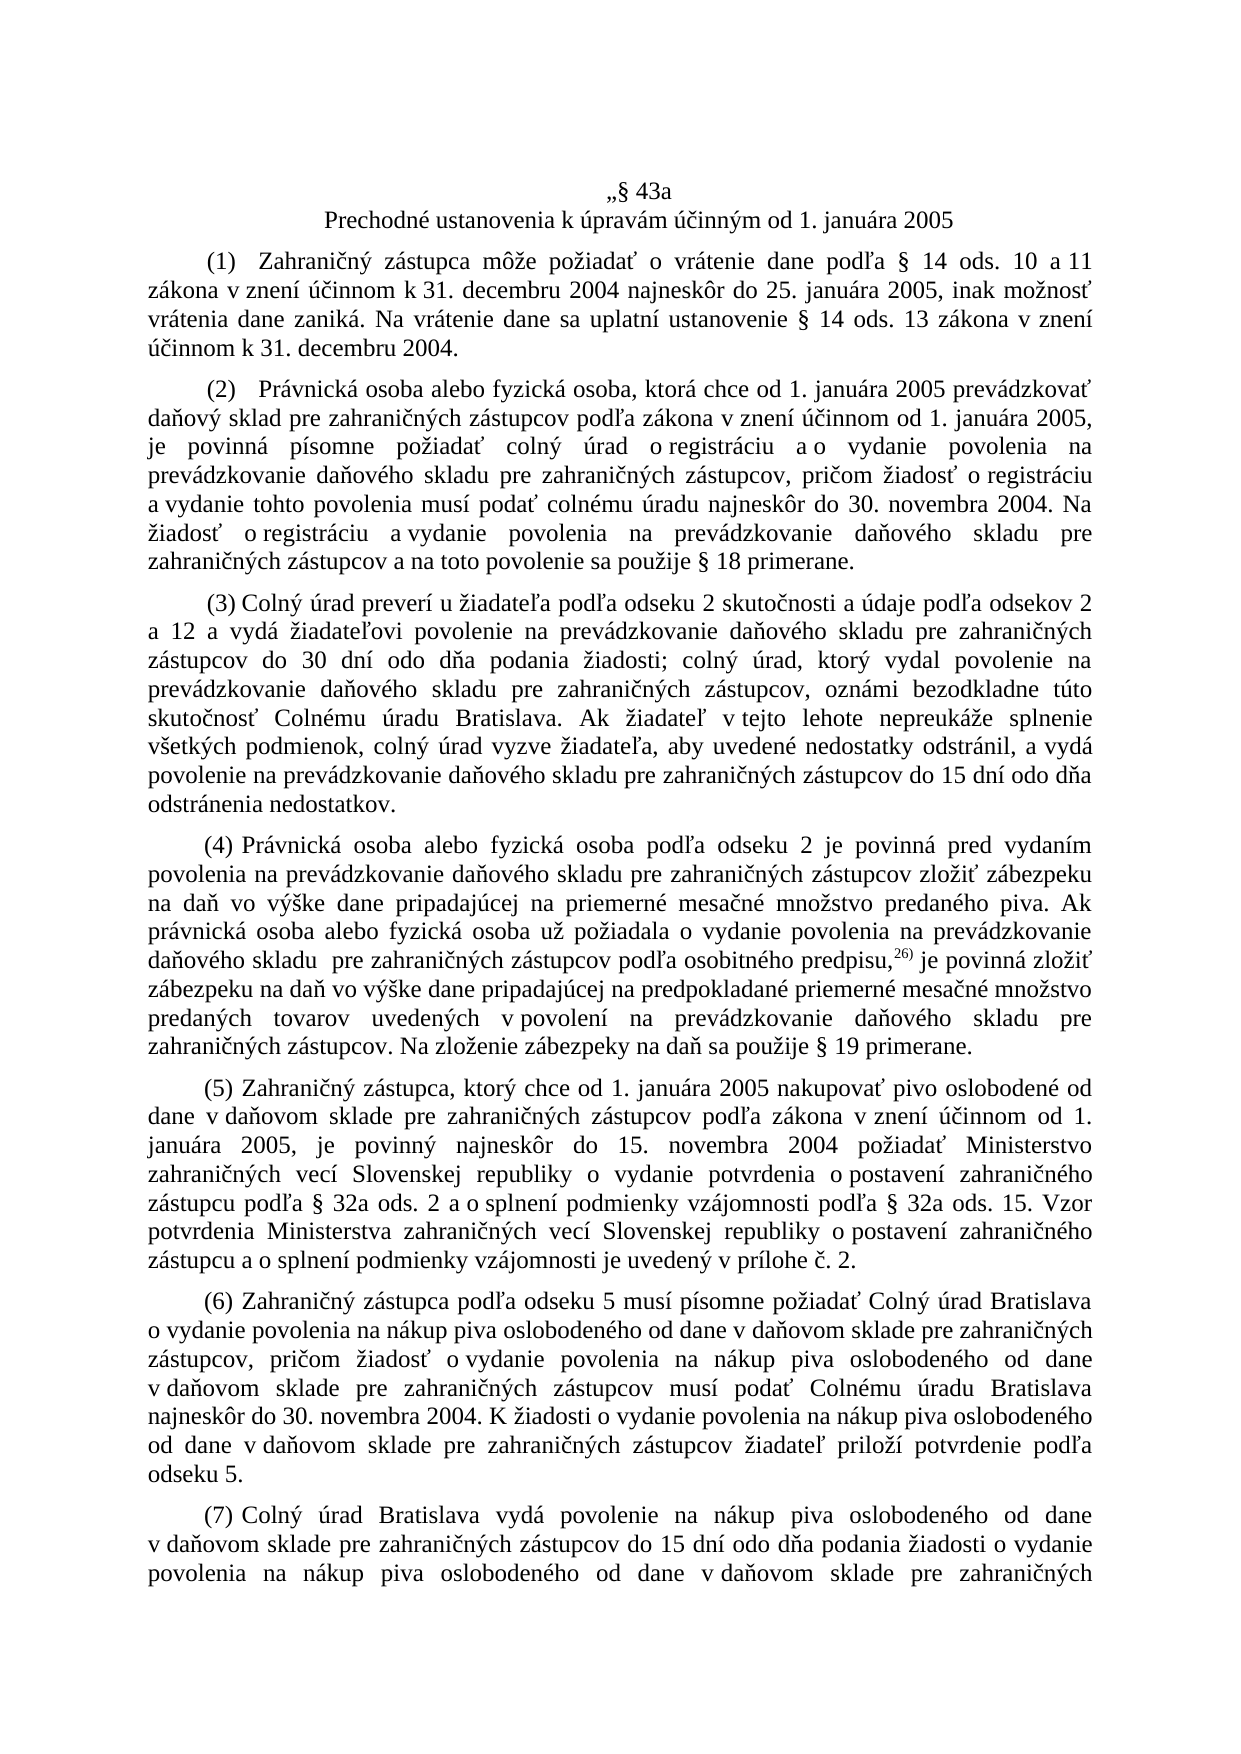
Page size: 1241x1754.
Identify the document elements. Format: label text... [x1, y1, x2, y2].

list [148, 1500, 1093, 1586]
text „§ 43a [185, 176, 1093, 205]
list Colný úrad preverí u žiadateľa podľa odseku 2 skutočnosti a údaje podľa odsekov 2 a 12 a vydá žiadateľovi povolenie na prevádzkovanie daňového skladu pre zahraničných zástupcov do 30 dní odo dňa podania žiadosti; colný úrad, ktorý vydal povolenie na prevádzkovanie daňového skladu pre zahraničných zástupcov, oznámi bezodkladne túto skutočnosť Colnému úradu Bratislava. Ak žiadateľ v tejto lehote nepreukáže splnenie všetkých podmienok, colný úrad vyzve žiadateľa, aby uvedené nedostatky odstránil, a vydá povolenie na prevádzkovanie daňového skladu pre zahraničných zástupcov do 15 dní odo dňa odstránenia nedostatkov. [148, 588, 1093, 818]
list Právnická osoba alebo fyzická osoba podľa odseku 2 je povinná pred vydaním povolenia na prevádzkovanie daňového skladu pre zahraničných zástupcov zložiť zábezpeku na daň vo výške dane pripadajúcej na priemerné mesačné množstvo predaného piva. Ak právnická osoba alebo fyzická osoba už požiadala o vydanie povolenia na prevádzkovanie daňového skladu pre zahraničných zástupcov podľa osobitného predpisu,26) je povinná zložiť zábezpeku na daň vo výške dane pripadajúcej na predpokladané priemerné mesačné množstvo predaných tovarov uvedených v povolení na prevádzkovanie daňového skladu pre zahraničných zástupcov. Na zloženie zábezpeky na daň sa použije § 19 primerane. [148, 830, 1093, 1060]
list Zahraničný zástupca, ktorý chce od 1. januára 2005 nakupovať pivo oslobodené od dane v daňovom sklade pre zahraničných zástupcov podľa zákona v znení účinnom od 1. januára 2005, je povinný najneskôr do 15. novembra 2004 požiadať Ministerstvo zahraničných vecí Slovenskej republiky o vydanie potvrdenia o postavení zahraničného zástupcu podľa § 32a ods. 2 a o splnení podmienky vzájomnosti podľa § 32a ods. 15. Vzor potvrdenia Ministerstva zahraničných vecí Slovenskej republiky o postavení zahraničného zástupcu a o splnení podmienky vzájomnosti je uvedený v prílohe č. 2. [148, 1073, 1093, 1274]
list Zahraničný zástupca podľa odseku 5 musí písomne požiadať Colný úrad Bratislava o vydanie povolenia na nákup piva oslobodeného od dane v daňovom sklade pre zahraničných zástupcov, pričom žiadosť o vydanie povolenia na nákup piva oslobodeného od dane v daňovom sklade pre zahraničných zástupcov musí podať Colnému úradu Bratislava najneskôr do 30. novembra 2004. K žiadosti o vydanie povolenia na nákup piva oslobodeného od dane v daňovom sklade pre zahraničných zástupcov žiadateľ priloží potvrdenie podľa odseku 5. [148, 1286, 1093, 1488]
list Zahraničný zástupca môže požiadať o vrátenie dane podľa § 14 ods. 10 a 11 zákona v znení účinnom k 31. decembru 2004 najneskôr do 25. januára 2005, inak možnosť vrátenia dane zaniká. Na vrátenie dane sa uplatní ustanovenie § 14 ods. 13 zákona v znení účinnom k 31. decembru 2004. [148, 246, 1093, 361]
text Prechodné ustanovenia k úpravám účinným od 1. januára 2005 [185, 205, 1093, 234]
list Právnická osoba alebo fyzická osoba, ktorá chce od 1. januára 2005 prevádzkovať daňový sklad pre zahraničných zástupcov podľa zákona v znení účinnom od 1. januára 2005, je povinná písomne požiadať colný úrad o registráciu a o vydanie povolenia na prevádzkovanie daňového skladu pre zahraničných zástupcov, pričom žiadosť o registráciu a vydanie tohto povolenia musí podať colnému úradu najneskôr do 30. novembra 2004. Na žiadosť o registráciu a vydanie povolenia na prevádzkovanie daňového skladu pre zahraničných zástupcov a na toto povolenie sa použije § 18 primerane. [148, 374, 1093, 575]
